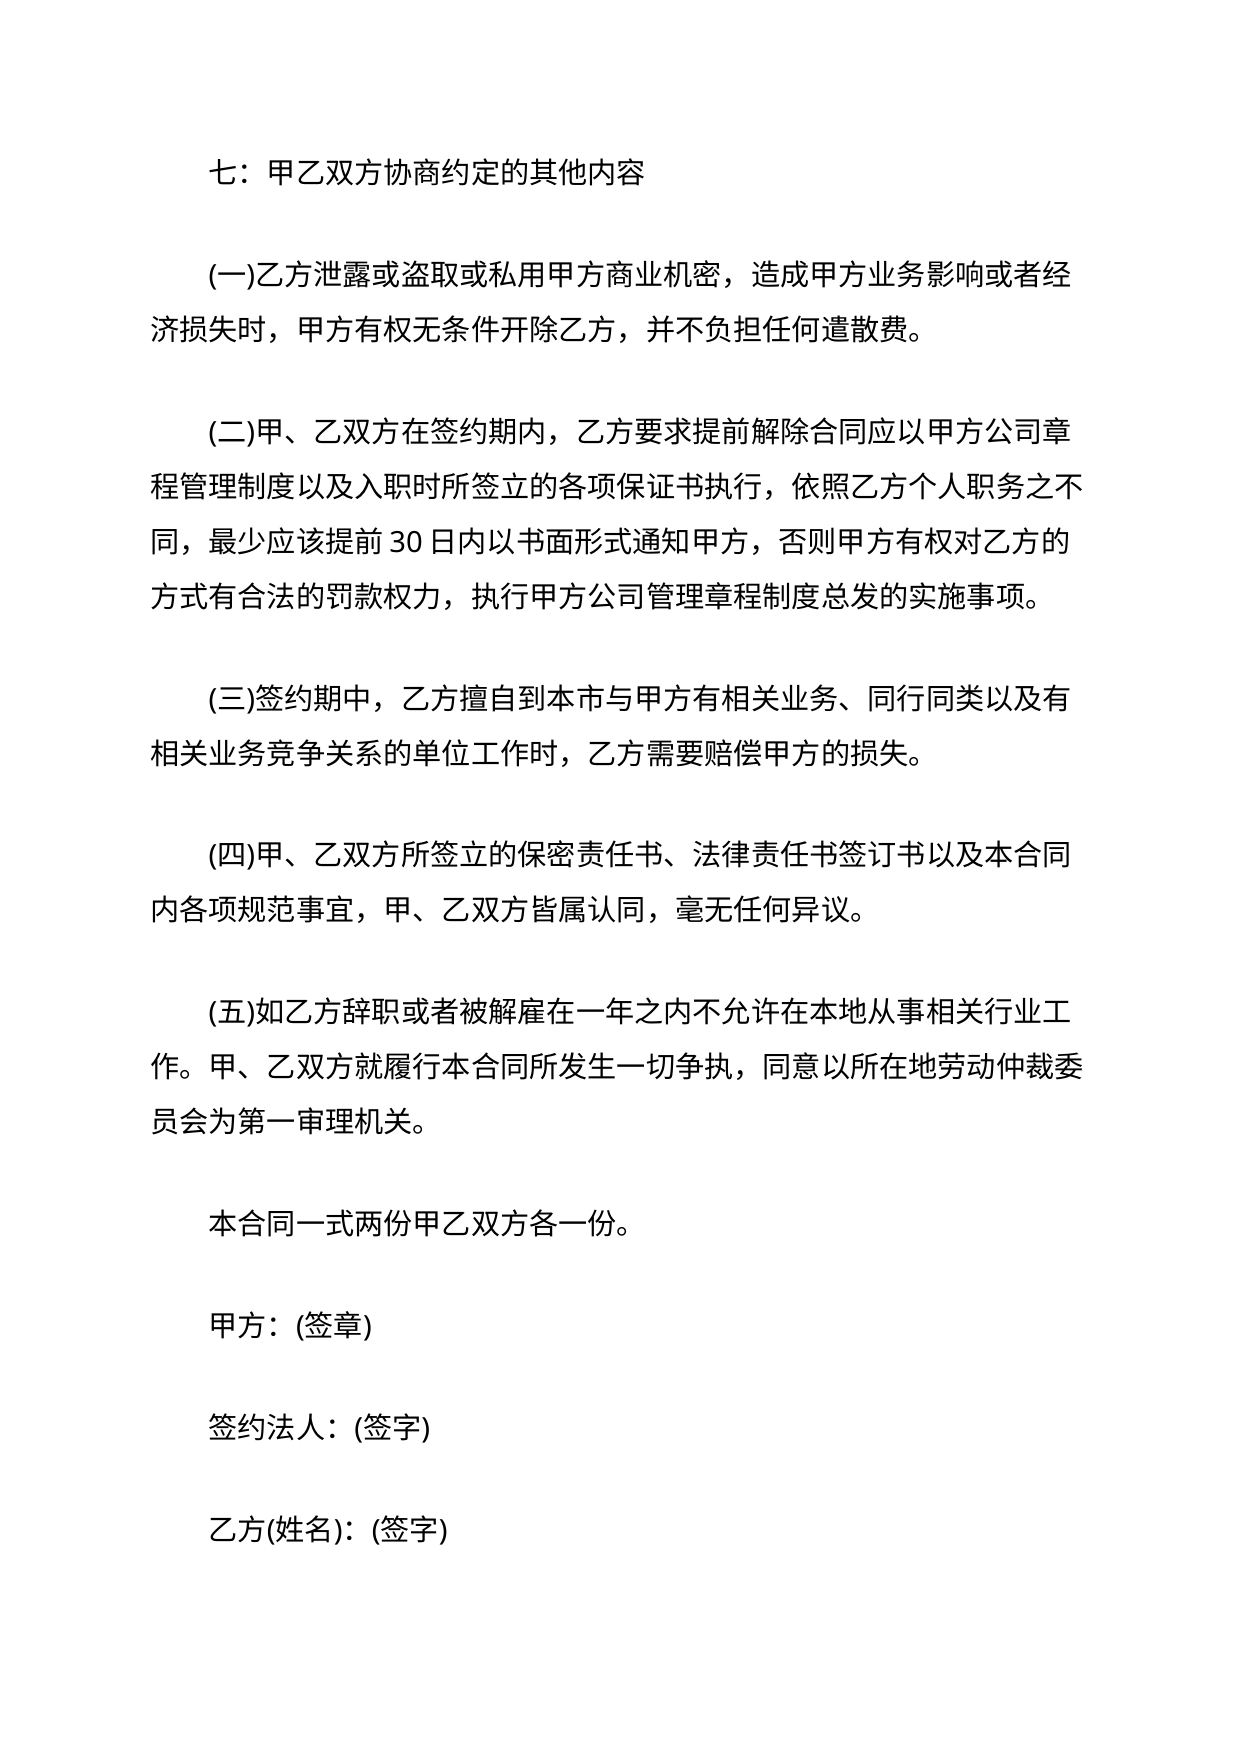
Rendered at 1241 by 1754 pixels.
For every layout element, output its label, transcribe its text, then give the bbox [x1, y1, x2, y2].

text (五)如乙方辞职或者被解雇在一年之内不允许在本地从事相关行业工作。甲、乙双方就履行本合同所发生一切争执，同意以所在地劳动仲裁委员会为第一审理机关。 [150, 989, 1090, 1141]
text (二)甲、乙双方在签约期内，乙方要求提前解除合同应以甲方公司章程管理制度以及入职时所签立的各项保证书执行，依照乙方个人职务之不同，最少应该提前30日内以书面形式通知甲方，否则甲方有权对乙方的方式有合法的罚款权力，执行甲方公司管理章程制度总发的实施事项。 [150, 408, 1090, 616]
text 签约法人：(签字) [150, 1404, 1090, 1447]
text 乙方(姓名)：(签字) [150, 1506, 1090, 1548]
text (三)签约期中，乙方擅自到本市与甲方有相关业务、同行同类以及有相关业务竞争关系的单位工作时，乙方需要赔偿甲方的损失。 [150, 675, 1090, 772]
text (一)乙方泄露或盗取或私用甲方商业机密，造成甲方业务影响或者经济损失时，甲方有权无条件开除乙方，并不负担任何遣散费。 [150, 252, 1090, 349]
text (四)甲、乙双方所签立的保密责任书、法律责任书签订书以及本合同内各项规范事宜，甲、乙双方皆属认同，毫无任何异议。 [150, 832, 1090, 929]
text 七：甲乙双方协商约定的其他内容 [150, 150, 1090, 192]
text 本合同一式两份甲乙双方各一份。 [150, 1200, 1090, 1243]
text 甲方：(签章) [150, 1302, 1090, 1344]
